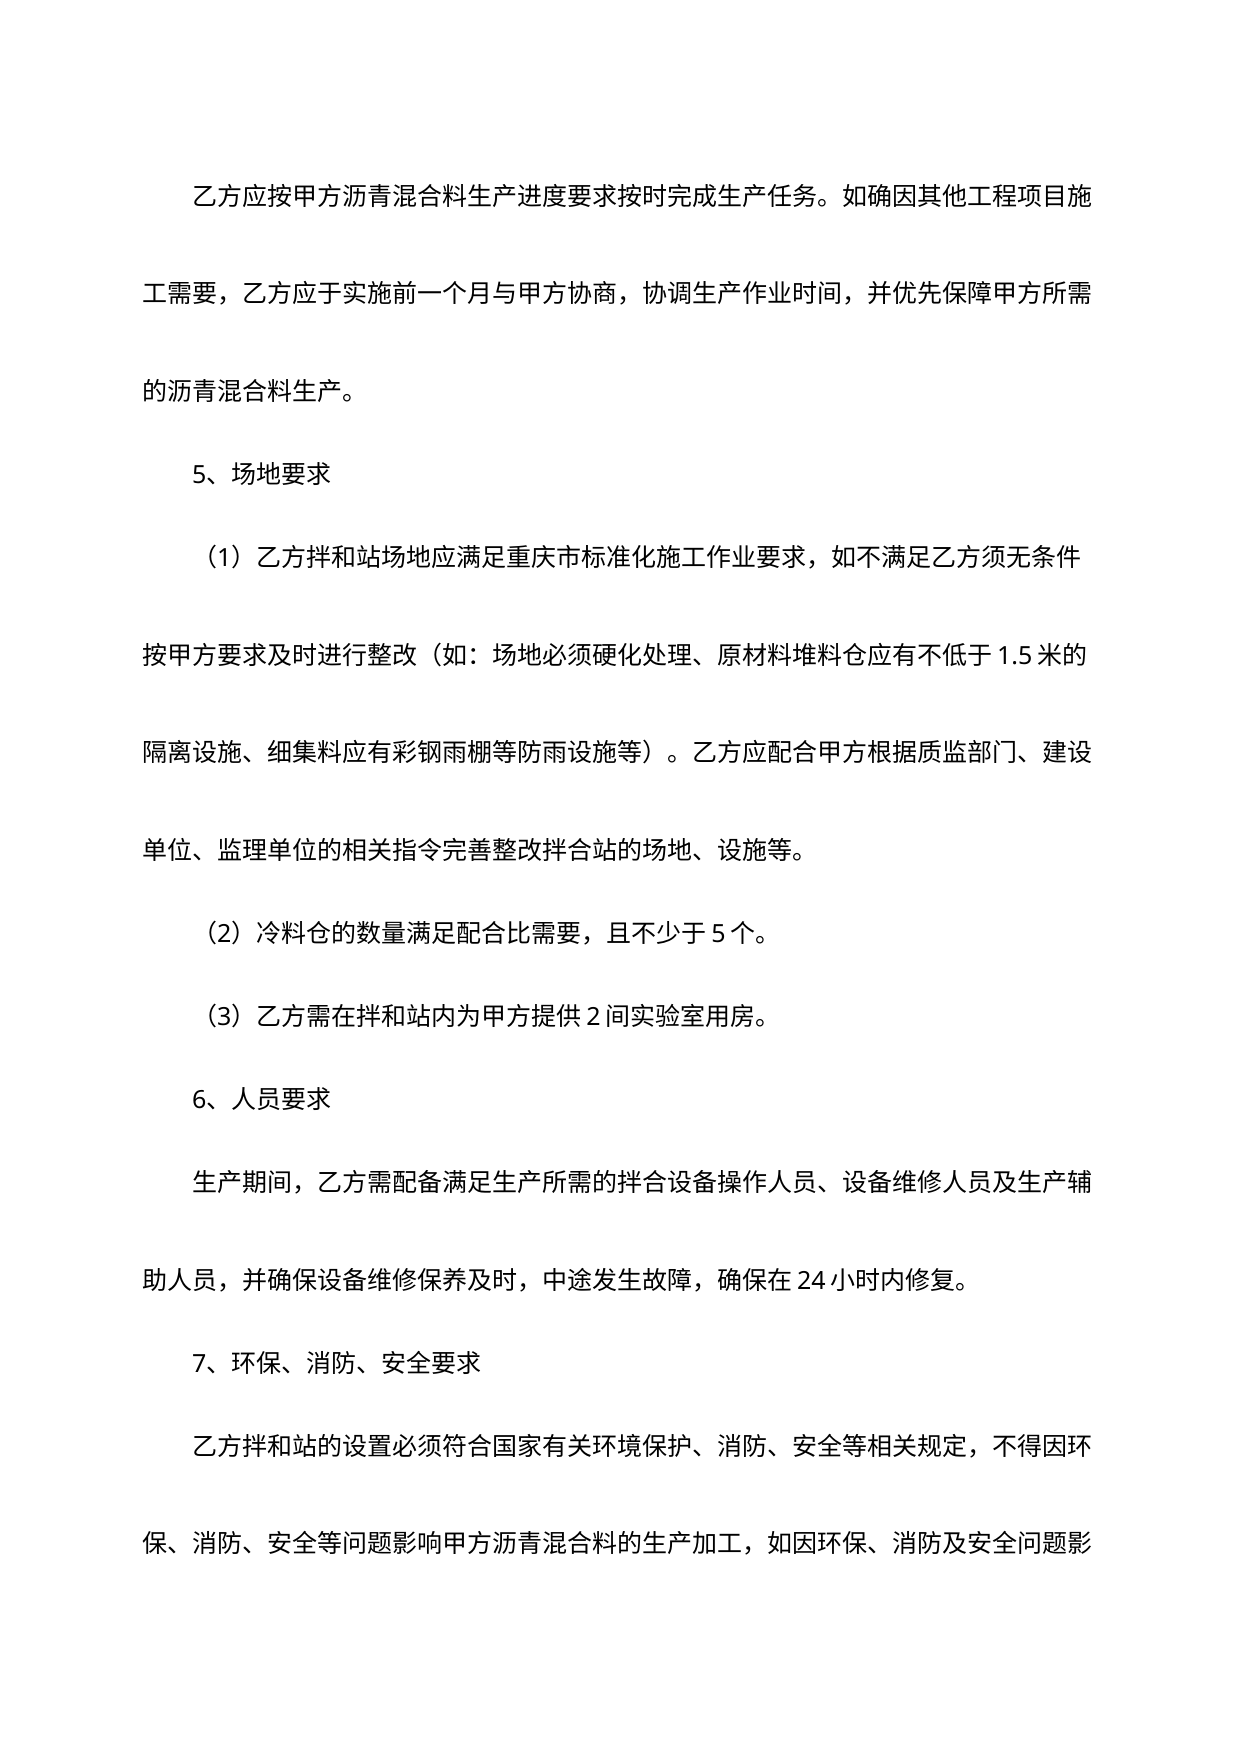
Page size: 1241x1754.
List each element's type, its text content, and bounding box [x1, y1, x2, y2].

list 乙方应按甲方沥青混合料生产进度要求按时完成生产任务。如确因其他工程项目施工需要，乙方应于实施前一个月与甲方协商，协调生产作业时间，并优先保障甲方所需的沥青混合料生产。 [142, 162, 1098, 422]
list （1）乙方拌和站场地应满足重庆市标准化施工作业要求，如不满足乙方须无条件按甲方要求及时进行整改（如：场地必须硬化处理、原材料堆料仓应有不低于1.5米的隔离设施、细集料应有彩钢雨棚等防雨设施等）。乙方应配合甲方根据质监部门、建设单位、监理单位的相关指令完善整改拌合站的场地、设施等。 [142, 523, 1098, 881]
list 生产期间，乙方需配备满足生产所需的拌合设备操作人员、设备维修人员及生产辅助人员，并确保设备维修保养及时，中途发生故障，确保在24小时内修复。 [142, 1148, 1098, 1311]
list （2）冷料仓的数量满足配合比需要，且不少于5个。 [142, 899, 1098, 964]
list 7、环保、消防、安全要求 [142, 1329, 1098, 1394]
list 6、人员要求 [142, 1065, 1098, 1130]
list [142, 1412, 1098, 1574]
list （3）乙方需在拌和站内为甲方提供2间实验室用房。 [142, 982, 1098, 1047]
list 5、场地要求 [142, 440, 1098, 505]
